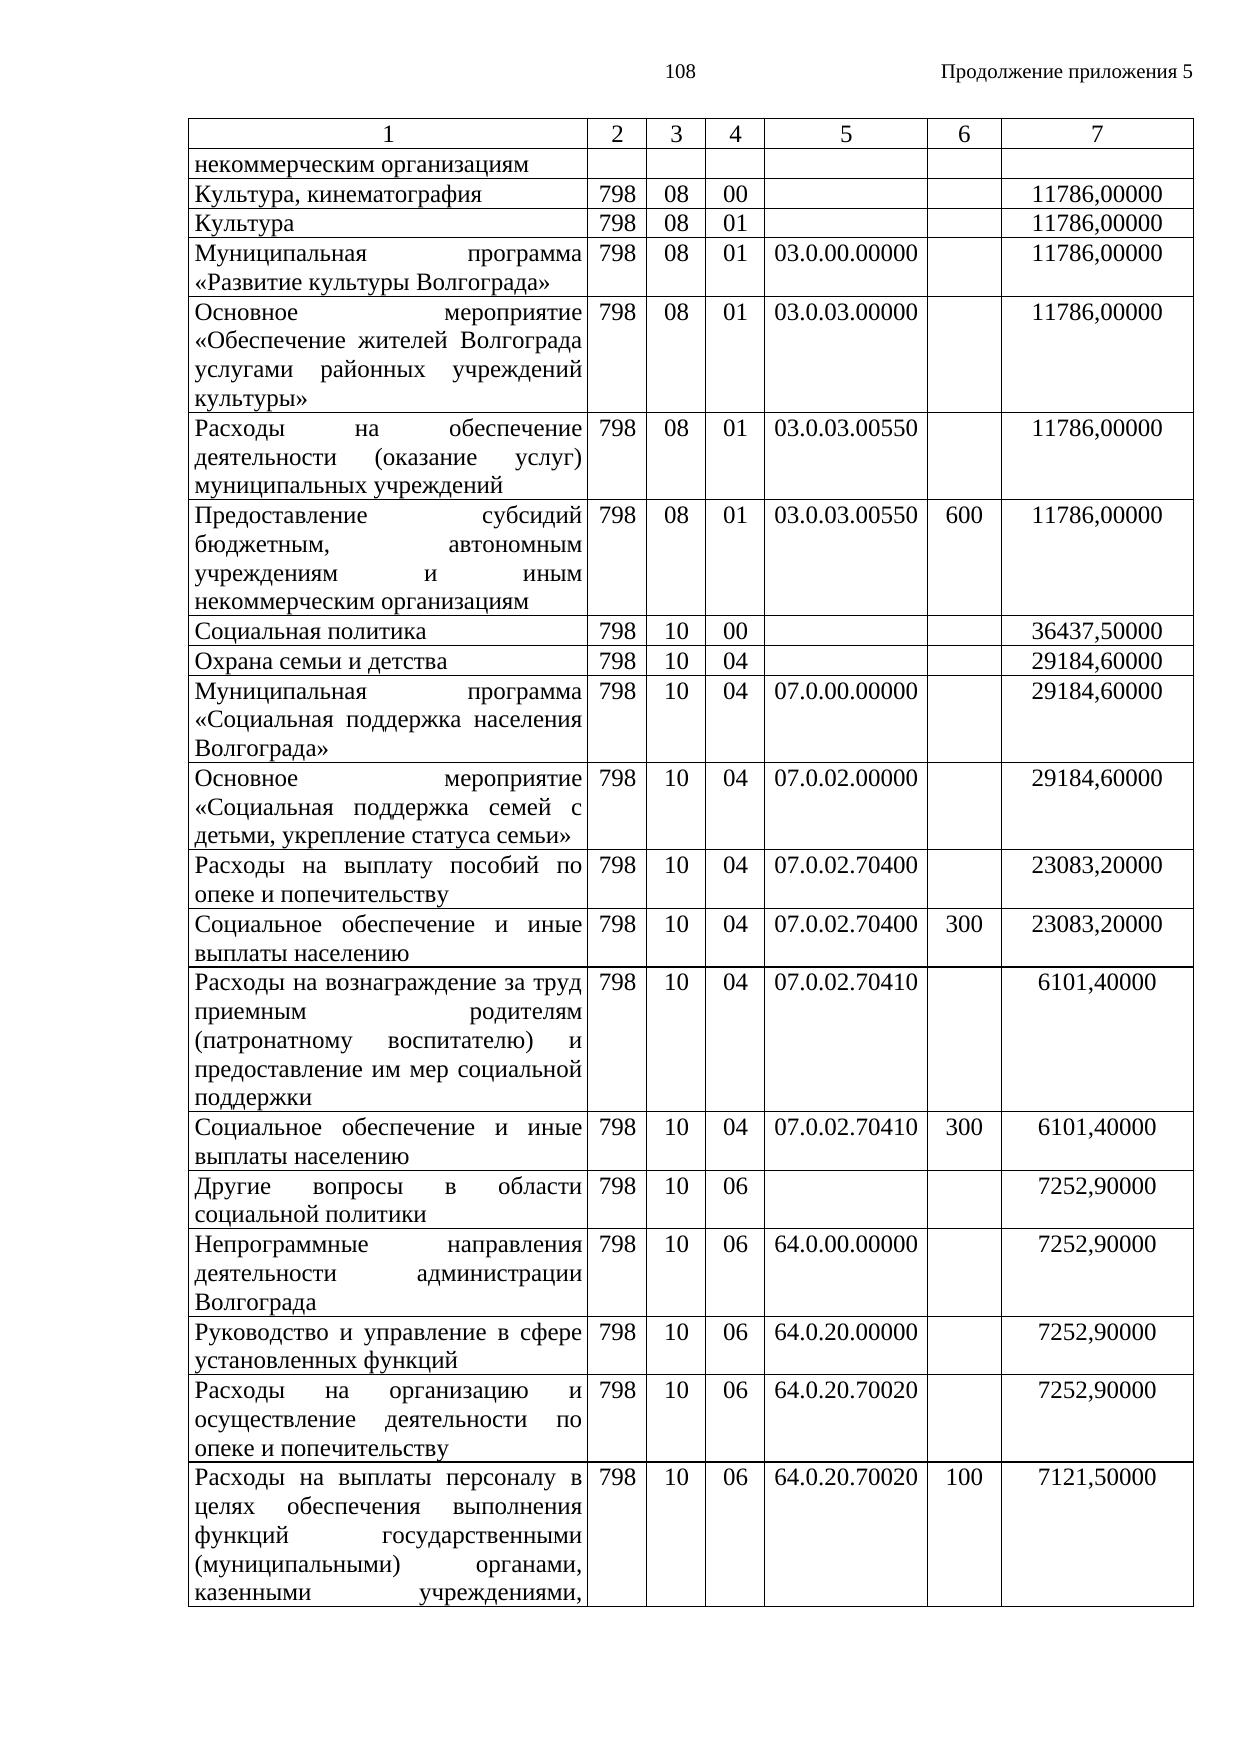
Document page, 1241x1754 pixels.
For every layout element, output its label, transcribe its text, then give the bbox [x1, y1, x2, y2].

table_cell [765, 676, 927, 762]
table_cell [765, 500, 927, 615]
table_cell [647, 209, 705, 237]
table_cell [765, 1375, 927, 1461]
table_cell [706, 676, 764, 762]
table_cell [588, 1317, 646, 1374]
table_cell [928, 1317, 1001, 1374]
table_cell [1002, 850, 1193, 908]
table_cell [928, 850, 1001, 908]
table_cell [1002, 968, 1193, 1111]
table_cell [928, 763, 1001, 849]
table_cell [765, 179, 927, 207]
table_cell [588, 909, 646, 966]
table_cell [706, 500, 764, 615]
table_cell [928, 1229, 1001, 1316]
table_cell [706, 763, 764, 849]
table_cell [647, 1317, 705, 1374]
table_header 7 [1002, 119, 1193, 148]
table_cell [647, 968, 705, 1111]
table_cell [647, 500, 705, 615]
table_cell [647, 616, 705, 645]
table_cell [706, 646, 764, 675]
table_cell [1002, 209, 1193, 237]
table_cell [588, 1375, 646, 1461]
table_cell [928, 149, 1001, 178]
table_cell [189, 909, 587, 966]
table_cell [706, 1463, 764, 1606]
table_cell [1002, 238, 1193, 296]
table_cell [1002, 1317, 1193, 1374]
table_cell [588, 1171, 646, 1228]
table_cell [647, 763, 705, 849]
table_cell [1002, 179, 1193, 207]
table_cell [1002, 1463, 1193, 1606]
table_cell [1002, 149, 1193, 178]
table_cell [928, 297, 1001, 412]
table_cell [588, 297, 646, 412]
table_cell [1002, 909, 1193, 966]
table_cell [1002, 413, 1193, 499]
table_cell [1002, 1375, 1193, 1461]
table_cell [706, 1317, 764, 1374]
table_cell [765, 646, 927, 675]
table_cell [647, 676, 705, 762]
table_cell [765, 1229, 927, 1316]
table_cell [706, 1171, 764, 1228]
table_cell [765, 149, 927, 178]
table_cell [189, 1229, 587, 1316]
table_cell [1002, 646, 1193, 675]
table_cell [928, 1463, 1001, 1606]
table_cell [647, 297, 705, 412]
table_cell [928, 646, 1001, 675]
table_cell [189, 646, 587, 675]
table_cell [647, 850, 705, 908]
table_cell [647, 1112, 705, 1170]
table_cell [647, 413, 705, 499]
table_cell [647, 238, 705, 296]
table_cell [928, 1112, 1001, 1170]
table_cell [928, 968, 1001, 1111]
table_header 4 [706, 119, 764, 148]
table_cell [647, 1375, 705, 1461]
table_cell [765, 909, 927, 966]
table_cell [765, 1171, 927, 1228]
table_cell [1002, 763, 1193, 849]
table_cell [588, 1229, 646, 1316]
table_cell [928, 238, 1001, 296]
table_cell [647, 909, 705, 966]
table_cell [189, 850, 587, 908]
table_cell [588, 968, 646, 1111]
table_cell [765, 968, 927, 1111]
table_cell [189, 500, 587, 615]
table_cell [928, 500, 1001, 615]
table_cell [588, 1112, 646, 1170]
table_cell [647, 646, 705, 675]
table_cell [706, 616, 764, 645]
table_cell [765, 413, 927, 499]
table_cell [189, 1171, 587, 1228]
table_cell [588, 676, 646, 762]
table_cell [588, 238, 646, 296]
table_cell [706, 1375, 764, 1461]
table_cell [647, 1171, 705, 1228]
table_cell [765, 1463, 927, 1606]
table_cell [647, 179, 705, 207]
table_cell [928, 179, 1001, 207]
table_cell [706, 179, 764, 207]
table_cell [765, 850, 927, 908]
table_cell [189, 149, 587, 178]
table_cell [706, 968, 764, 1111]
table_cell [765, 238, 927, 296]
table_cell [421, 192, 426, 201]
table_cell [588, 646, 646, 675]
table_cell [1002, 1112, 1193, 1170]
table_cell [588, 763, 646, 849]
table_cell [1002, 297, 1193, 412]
table_header 3 [647, 119, 705, 148]
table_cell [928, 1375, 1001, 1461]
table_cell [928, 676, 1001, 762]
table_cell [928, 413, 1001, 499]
table_header 1 [189, 119, 587, 148]
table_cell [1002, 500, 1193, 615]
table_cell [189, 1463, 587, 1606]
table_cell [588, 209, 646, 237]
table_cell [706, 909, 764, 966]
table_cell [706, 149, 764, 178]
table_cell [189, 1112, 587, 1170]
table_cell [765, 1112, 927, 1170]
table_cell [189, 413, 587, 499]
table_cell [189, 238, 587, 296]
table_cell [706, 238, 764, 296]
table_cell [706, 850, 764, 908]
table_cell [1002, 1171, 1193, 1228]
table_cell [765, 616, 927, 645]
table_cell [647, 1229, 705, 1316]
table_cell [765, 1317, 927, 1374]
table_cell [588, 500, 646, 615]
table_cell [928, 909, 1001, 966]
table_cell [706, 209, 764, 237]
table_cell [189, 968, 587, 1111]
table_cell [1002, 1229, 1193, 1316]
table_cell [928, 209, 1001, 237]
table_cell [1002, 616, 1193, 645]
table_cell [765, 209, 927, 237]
table_header 5 [765, 119, 927, 148]
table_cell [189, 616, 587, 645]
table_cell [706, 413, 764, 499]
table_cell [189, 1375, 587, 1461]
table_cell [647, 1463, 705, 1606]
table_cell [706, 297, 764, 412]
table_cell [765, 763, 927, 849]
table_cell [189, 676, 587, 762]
table_header 2 [588, 119, 646, 148]
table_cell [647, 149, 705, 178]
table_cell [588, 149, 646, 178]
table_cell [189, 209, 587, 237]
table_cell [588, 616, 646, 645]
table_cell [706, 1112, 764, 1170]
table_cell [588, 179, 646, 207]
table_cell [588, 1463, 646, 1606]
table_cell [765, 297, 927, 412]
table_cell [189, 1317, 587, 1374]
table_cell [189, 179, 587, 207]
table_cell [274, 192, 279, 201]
table_header 6 [928, 119, 1001, 148]
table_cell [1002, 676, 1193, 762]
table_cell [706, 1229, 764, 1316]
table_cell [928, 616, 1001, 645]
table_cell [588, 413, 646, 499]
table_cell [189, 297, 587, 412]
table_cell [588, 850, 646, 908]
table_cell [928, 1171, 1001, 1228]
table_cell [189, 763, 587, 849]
